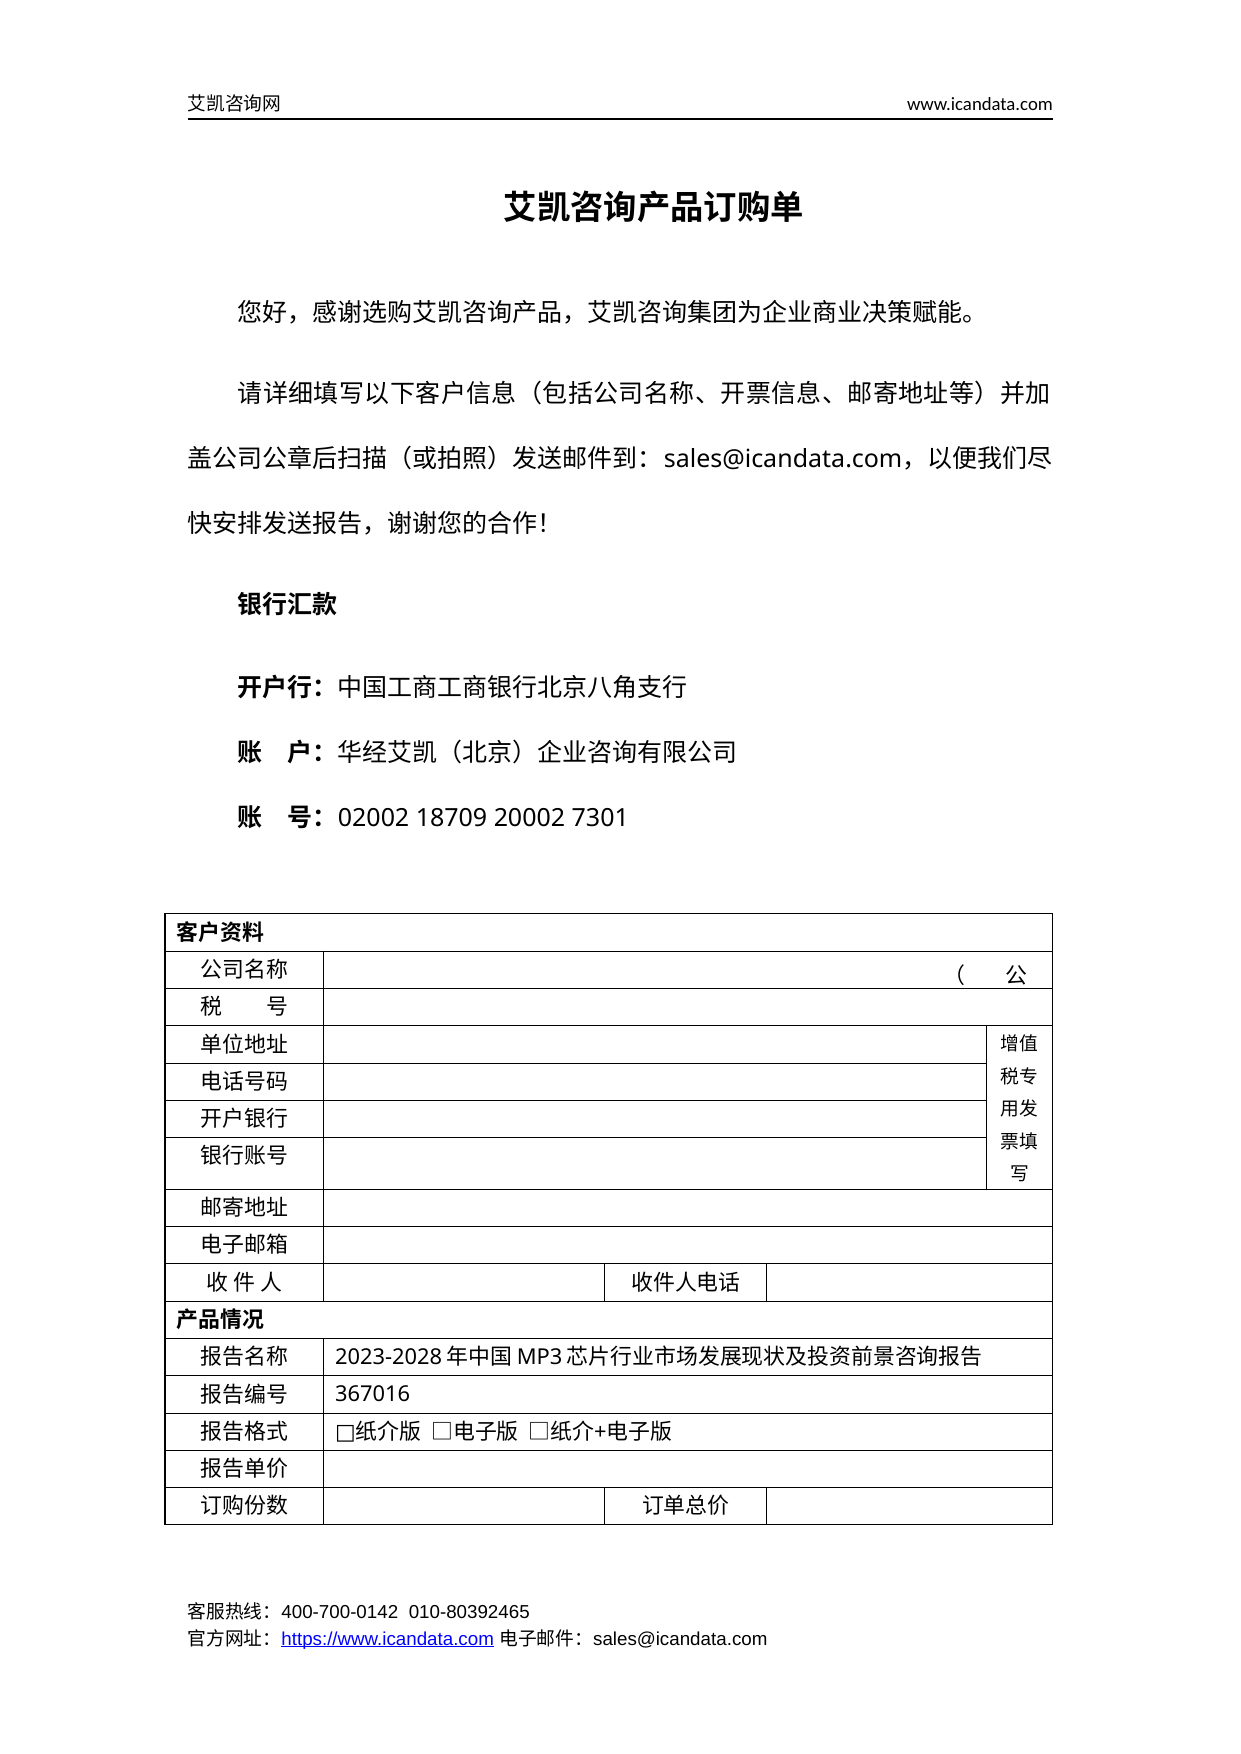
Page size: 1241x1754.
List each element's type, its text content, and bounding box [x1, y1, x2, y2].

text 请详细填写以下客户信息（包括公司名称、开票信息、邮寄地址等）并加盖公司公章后扫描（或拍照）发送邮件到：sales@icandata.com，以便我们尽快安排发送报告，谢谢您的合作！ [187, 359, 1053, 554]
table_cell □纸介版 □电子版 □纸介+电子版 [324, 1414, 1052, 1450]
table_cell 报告单价 [166, 1451, 323, 1487]
table_cell 订购份数 [166, 1488, 323, 1524]
table_cell [324, 952, 1052, 988]
table_cell [324, 1451, 1052, 1487]
table_cell 收 件 人 [166, 1264, 323, 1301]
table_cell [324, 1264, 604, 1301]
table_cell 收件人电话 [605, 1264, 766, 1301]
table_cell 银行账号 [166, 1138, 323, 1189]
text 开户行：中国工商工商银行北京八角支行 [187, 653, 1053, 718]
table_cell [767, 1488, 1052, 1524]
table_cell [324, 989, 1052, 1025]
table_cell [324, 1064, 986, 1100]
table_cell [324, 1227, 1052, 1263]
table_cell [324, 1190, 1052, 1226]
table_cell 单位地址 [166, 1026, 323, 1062]
table_cell [767, 1264, 1052, 1301]
table_cell 税 号 [166, 989, 323, 1025]
table_cell 电话号码 [166, 1064, 323, 1100]
table_cell 产品情况 [166, 1302, 1052, 1338]
table_header 客户资料 [166, 914, 1052, 951]
text 艾凯咨询产品订购单 [187, 172, 1053, 237]
table_cell 报告格式 [166, 1414, 323, 1450]
table_cell [324, 1488, 604, 1524]
text 银行汇款 [187, 570, 1053, 635]
table_cell 增值税专用发票填写 [987, 1026, 1052, 1189]
text 您好，感谢选购艾凯咨询产品，艾凯咨询集团为企业商业决策赋能。 [187, 278, 1053, 343]
table_cell [324, 1101, 986, 1137]
table_cell 2023-2028年中国MP3芯片行业市场发展现状及投资前景咨询报告 [324, 1339, 1052, 1375]
table_cell 订单总价 [605, 1488, 766, 1524]
table_cell 报告编号 [166, 1376, 323, 1412]
text 账 户：华经艾凯（北京）企业咨询有限公司 [187, 718, 1053, 783]
table_cell 报告名称 [166, 1339, 323, 1375]
text 账 号：02002 18709 20002 7301 [187, 783, 1053, 848]
table_cell 邮寄地址 [166, 1190, 323, 1226]
table_cell [324, 1026, 986, 1062]
table_cell 367016 [324, 1376, 1052, 1412]
table_cell 公司名称 [166, 952, 323, 988]
table_cell 电子邮箱 [166, 1227, 323, 1263]
table_cell 开户银行 [166, 1101, 323, 1137]
table_cell [324, 1138, 986, 1189]
